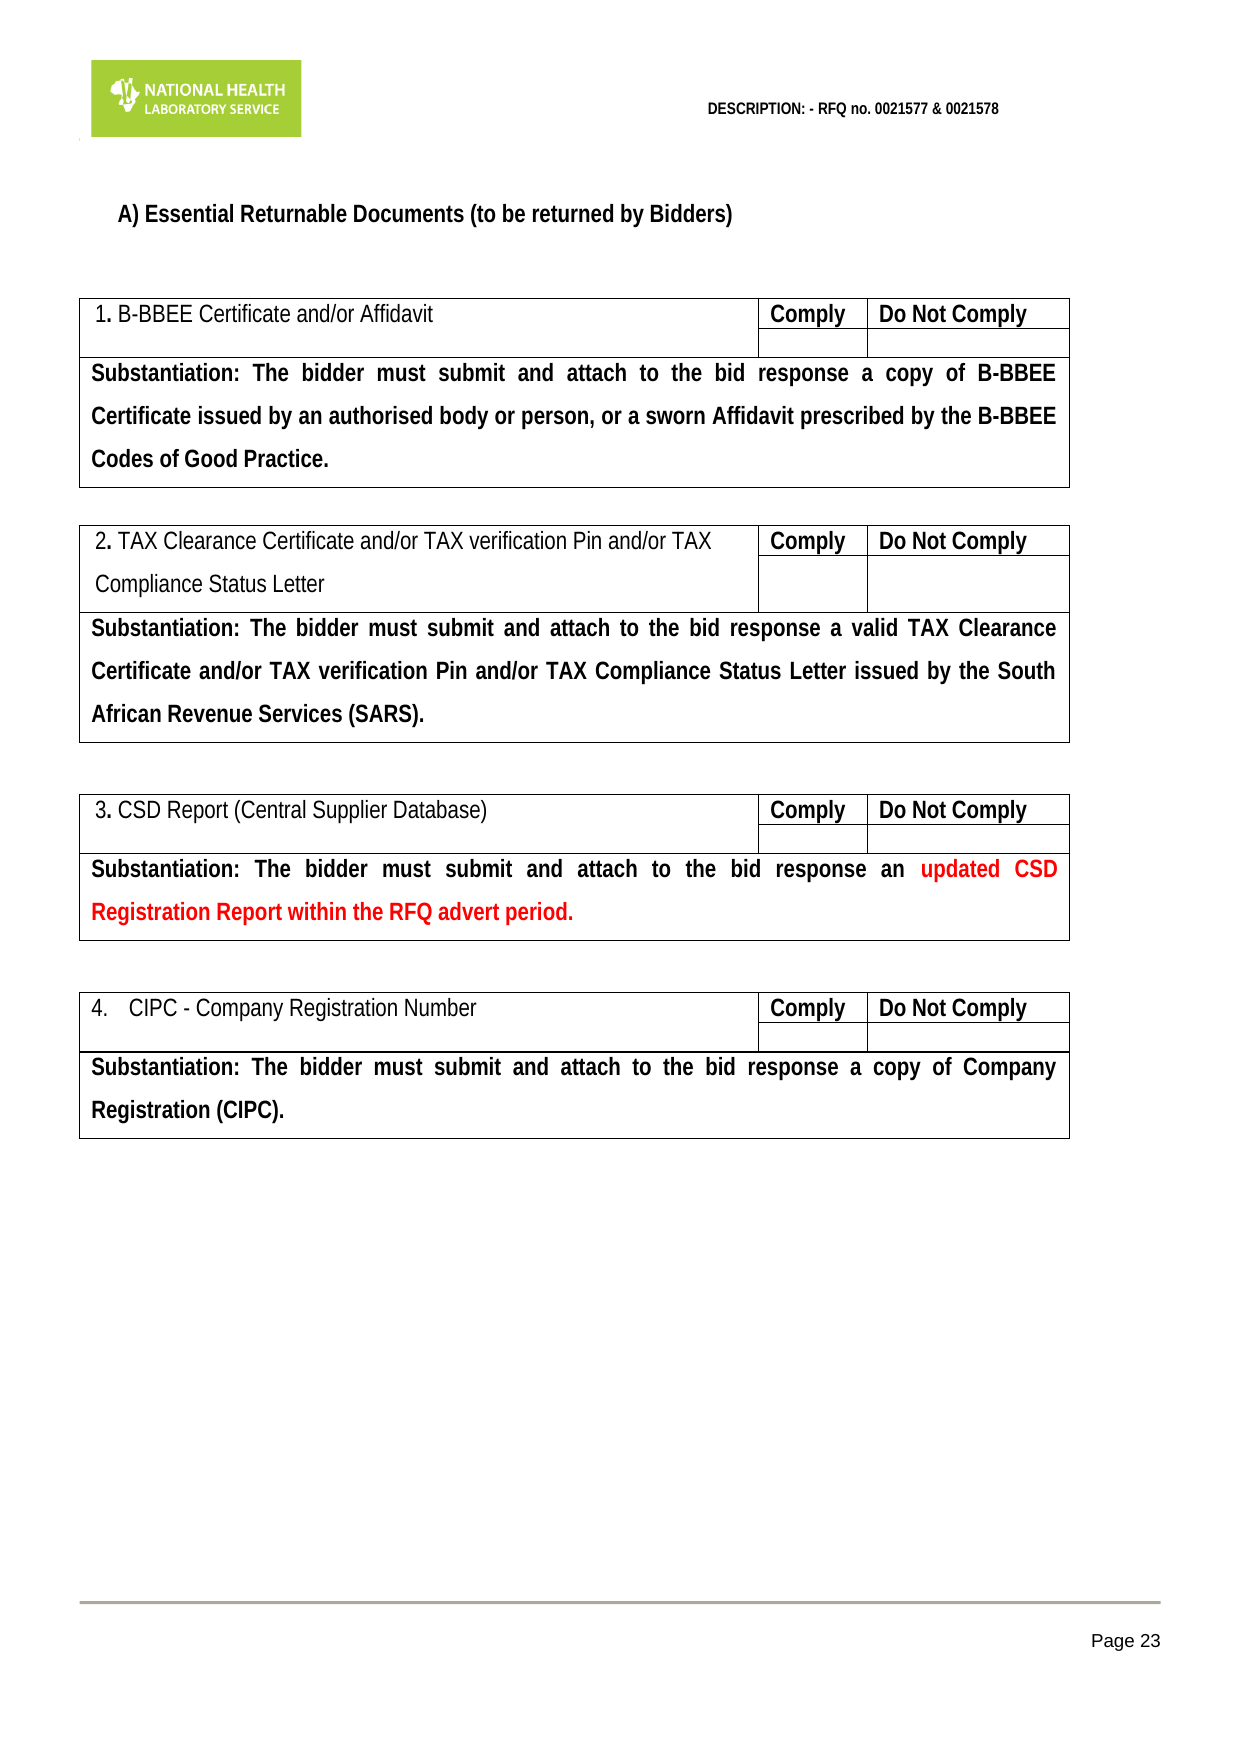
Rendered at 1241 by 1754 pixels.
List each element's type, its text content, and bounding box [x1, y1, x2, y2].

table_header Do Not Comply [868, 299, 1069, 328]
table_cell [759, 1023, 867, 1051]
table_cell [868, 1023, 1069, 1051]
table_header Comply [759, 299, 867, 328]
picture [91, 60, 302, 137]
table_cell [759, 329, 867, 357]
table_cell [759, 556, 867, 612]
table_header 3. CSD Report (Central Supplier Database) [80, 795, 758, 853]
text A) Essential Returnable Documents (to be returned by Bidders) [117, 199, 1161, 228]
table_cell Substantiation: The bidder must submit and attach to the bid response a copy of B-BBEE Certificate issued by an authorised body or person, or a sworn Affidavit prescribed by the B-BBEE Codes of Good Practice. [80, 358, 1069, 487]
table_header Do Not Comply [868, 993, 1069, 1022]
table_header CIPC - Company Registration Number [80, 993, 758, 1051]
table_header 1. B-BBEE Certificate and/or Affidavit [80, 299, 758, 357]
table_cell [868, 556, 1069, 612]
table_header Do Not Comply [868, 526, 1069, 555]
table_header Comply [759, 526, 867, 555]
table_header Do Not Comply [868, 795, 1069, 823]
table_cell [868, 825, 1069, 853]
table_cell [868, 329, 1069, 357]
table_header Comply [759, 993, 867, 1022]
table_cell Substantiation: The bidder must submit and attach to the bid response a copy of Company Registration (CIPC). [80, 1053, 1069, 1138]
table_cell Substantiation: The bidder must submit and attach to the bid response a valid TAX Clearance Certificate and/or TAX verification Pin and/or TAX Compliance Status Letter issued by the South African Revenue Services (SARS). [80, 613, 1069, 742]
table_cell [759, 825, 867, 853]
table_cell Substantiation: The bidder must submit and attach to the bid response an updated CSD Registration Report within the RFQ advert period. [80, 854, 1069, 940]
table_header Comply [759, 795, 867, 823]
table_header 2. TAX Clearance Certificate and/or TAX verification Pin and/or TAX Compliance Status Letter [80, 526, 758, 612]
